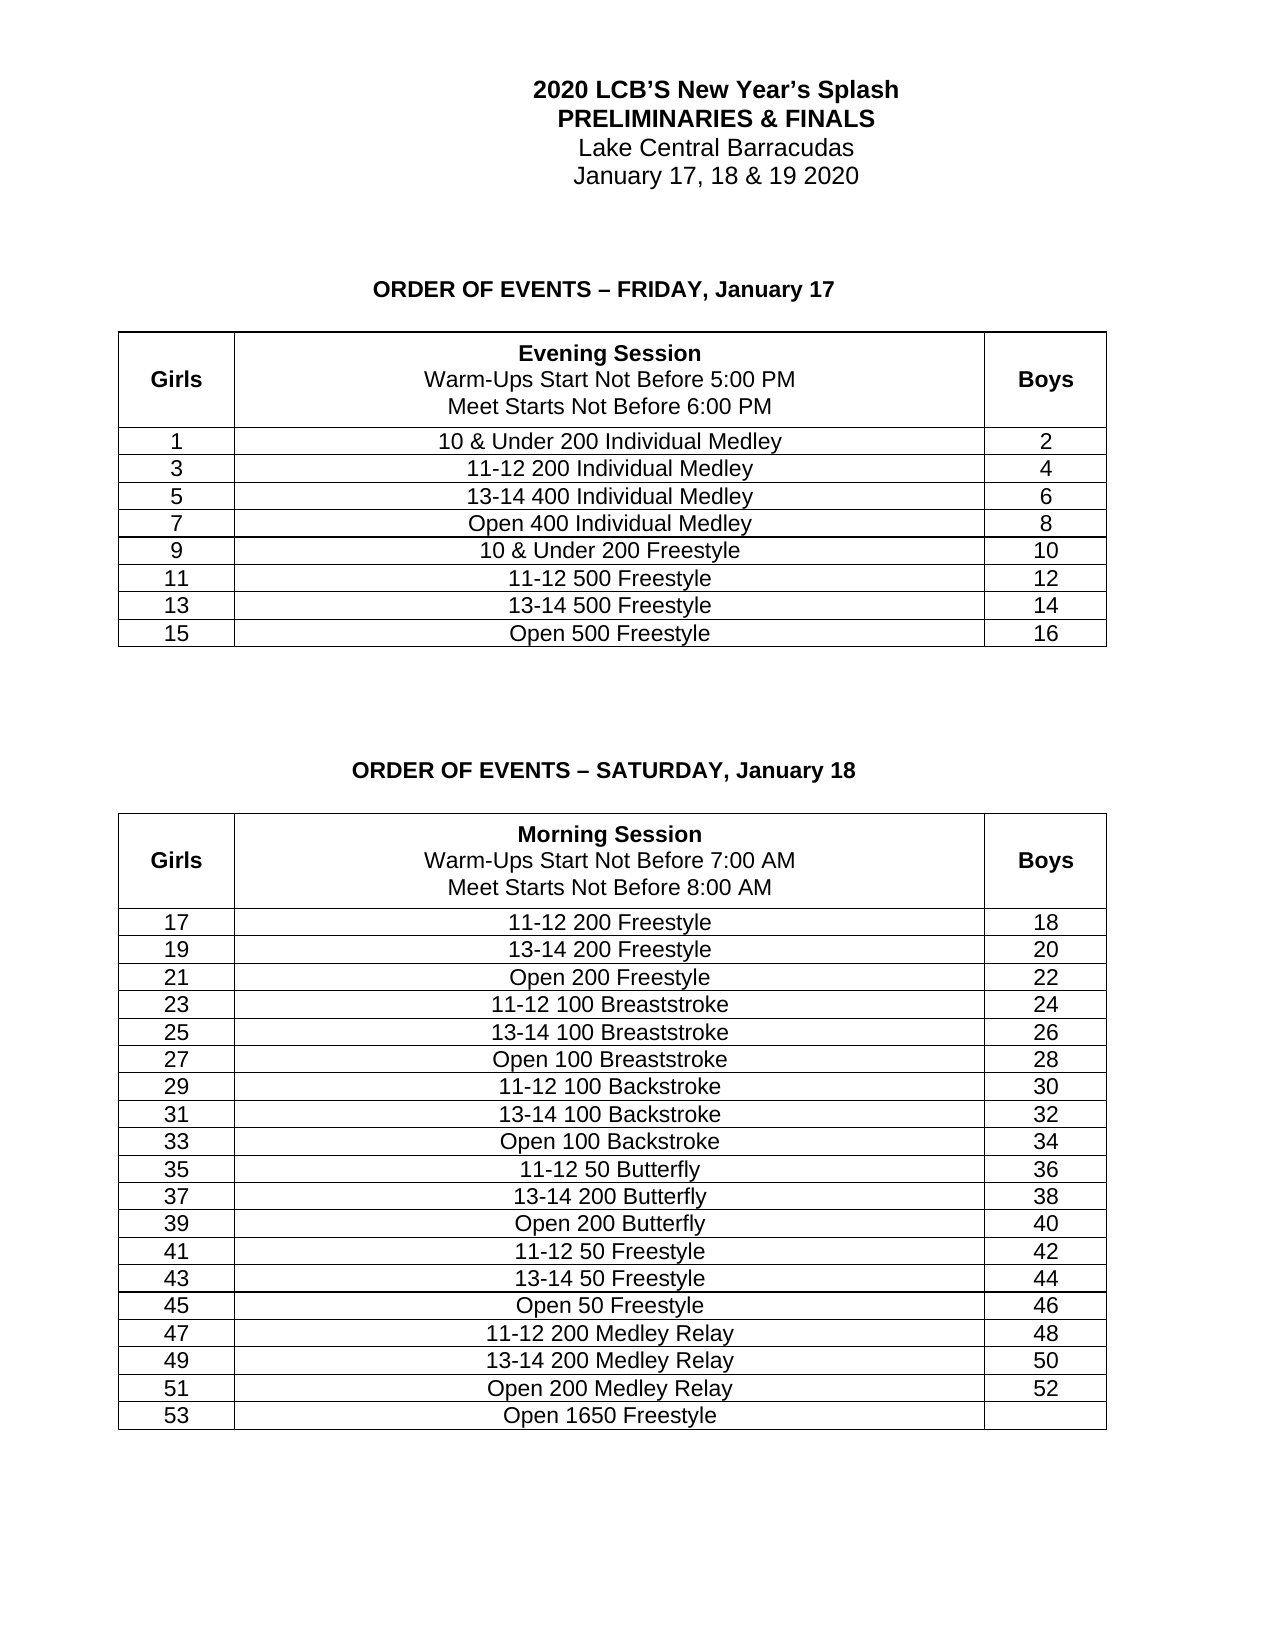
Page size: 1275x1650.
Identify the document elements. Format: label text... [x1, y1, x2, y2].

table_cell 10 & Under 200 Freestyle [235, 538, 984, 564]
table_cell 44 [985, 1265, 1106, 1291]
table_cell 18 [985, 909, 1106, 935]
table_cell 6 [985, 483, 1106, 509]
table_cell 11-12 100 Breaststroke [235, 991, 984, 1017]
table_cell 25 [119, 1019, 234, 1045]
table_cell 48 [985, 1320, 1106, 1346]
table_cell 9 [119, 538, 234, 564]
table_cell 40 [985, 1210, 1106, 1237]
table_cell 36 [985, 1156, 1106, 1182]
table_cell 23 [119, 991, 234, 1017]
table_cell 28 [985, 1046, 1106, 1072]
table_cell 16 [985, 620, 1106, 646]
table_cell 11 [119, 565, 234, 591]
table_cell 38 [985, 1183, 1106, 1209]
table_cell 13-14 200 Freestyle [235, 936, 984, 963]
text ORDER OF EVENTS – SATURDAY, January 18 [120, 757, 1087, 784]
table_cell 17 [119, 909, 234, 935]
table_cell 4 [985, 455, 1106, 482]
table_header Girls [119, 814, 234, 908]
table_cell 13-14 100 Backstroke [235, 1101, 984, 1127]
table_cell 33 [119, 1128, 234, 1154]
table_cell Open 100 Backstroke [235, 1128, 984, 1154]
table_cell 20 [985, 936, 1106, 963]
table_cell 13 [119, 592, 234, 619]
table_cell 42 [985, 1238, 1106, 1264]
table_cell 7 [119, 510, 234, 536]
table_cell 22 [985, 964, 1106, 990]
table_cell Open 200 Butterfly [235, 1210, 984, 1237]
table_cell 11-12 50 Freestyle [235, 1238, 984, 1264]
table_cell 24 [985, 991, 1106, 1017]
table_cell 35 [119, 1156, 234, 1182]
table_cell 45 [119, 1293, 234, 1319]
table_cell 1 [119, 428, 234, 454]
table_cell 51 [119, 1375, 234, 1401]
table_header Boys [985, 333, 1106, 427]
table_cell 13-14 200 Butterfly [235, 1183, 984, 1209]
table_cell 11-12 200 Freestyle [235, 909, 984, 935]
table_header Girls [119, 333, 234, 427]
table_cell 14 [985, 592, 1106, 619]
table_cell Open 500 Freestyle [235, 620, 984, 646]
table_cell 29 [119, 1073, 234, 1100]
table_cell 12 [985, 565, 1106, 591]
table_cell 37 [119, 1183, 234, 1209]
table_cell 30 [985, 1073, 1106, 1100]
table_cell 47 [119, 1320, 234, 1346]
table_cell 13-14 100 Breaststroke [235, 1019, 984, 1045]
table_cell 8 [985, 510, 1106, 536]
table_cell Open 50 Freestyle [235, 1293, 984, 1319]
table_cell Open 100 Breaststroke [235, 1046, 984, 1072]
table_cell 49 [119, 1347, 234, 1374]
table_cell 11-12 500 Freestyle [235, 565, 984, 591]
table_cell 27 [119, 1046, 234, 1072]
table_cell [985, 1402, 1106, 1428]
table_cell 10 & Under 200 Individual Medley [235, 428, 984, 454]
table_cell 41 [119, 1238, 234, 1264]
table_cell Open 1650 Freestyle [235, 1402, 984, 1428]
table_cell 19 [119, 936, 234, 963]
table_cell 11-12 50 Butterfly [235, 1156, 984, 1182]
table_cell Open 400 Individual Medley [235, 510, 984, 536]
table_cell Open 200 Freestyle [235, 964, 984, 990]
table_cell 13-14 50 Freestyle [235, 1265, 984, 1291]
table_cell 2 [985, 428, 1106, 454]
table_cell 13-14 200 Medley Relay [235, 1347, 984, 1374]
table_cell 32 [985, 1101, 1106, 1127]
table_cell 50 [985, 1347, 1106, 1374]
table_cell 39 [119, 1210, 234, 1237]
text ORDER OF EVENTS – FRIDAY, January 17 [120, 276, 1087, 303]
table_cell Open 200 Medley Relay [235, 1375, 984, 1401]
table_cell 5 [119, 483, 234, 509]
table_cell 21 [119, 964, 234, 990]
table_header Boys [985, 814, 1106, 908]
table_header Evening Session Warm-Ups Start Not Before 5:00 PM Meet Starts Not Before 6:00 PM [235, 333, 984, 427]
table_cell 43 [119, 1265, 234, 1291]
table_cell 10 [985, 538, 1106, 564]
table_cell 13-14 500 Freestyle [235, 592, 984, 619]
table_header Morning Session Warm-Ups Start Not Before 7:00 AM Meet Starts Not Before 8:00 AM [235, 814, 984, 908]
table_cell 52 [985, 1375, 1106, 1401]
table_cell 11-12 200 Individual Medley [235, 455, 984, 482]
table_cell 46 [985, 1293, 1106, 1319]
table_cell 13-14 400 Individual Medley [235, 483, 984, 509]
table_cell 34 [985, 1128, 1106, 1154]
table_cell 11-12 200 Medley Relay [235, 1320, 984, 1346]
table_cell 31 [119, 1101, 234, 1127]
table_cell 53 [119, 1402, 234, 1428]
table_cell 3 [119, 455, 234, 482]
table_cell 26 [985, 1019, 1106, 1045]
table_cell 11-12 100 Backstroke [235, 1073, 984, 1100]
table_cell 15 [119, 620, 234, 646]
